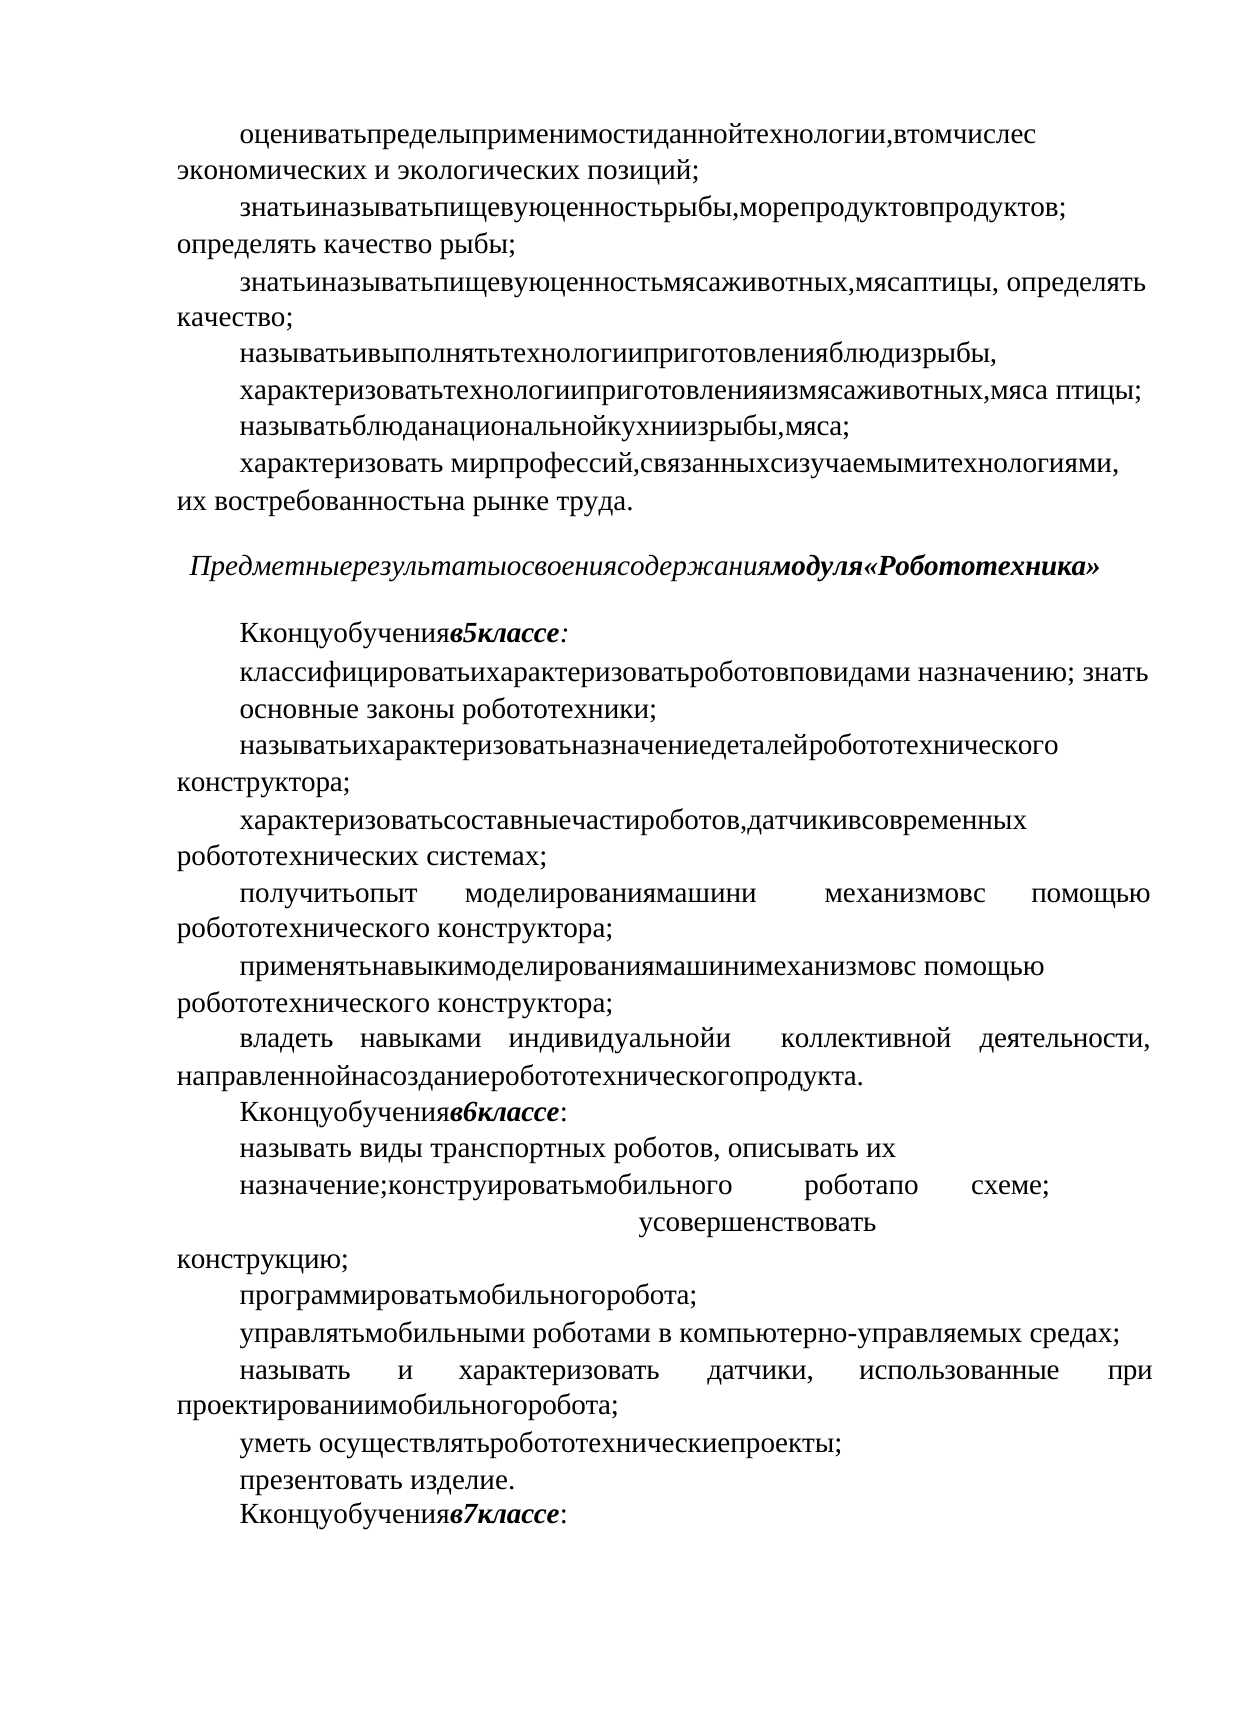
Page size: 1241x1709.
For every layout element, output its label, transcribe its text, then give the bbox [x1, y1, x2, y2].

text знатьиназыватьпищевуюценностьрыбы,морепродуктовпродуктов; определять качество рыбы; [177, 189, 1205, 260]
text уметь осуществлятьробототехническиепроекты; презентовать изделие. [239, 1425, 963, 1496]
text знатьиназыватьпищевуюценностьмясаживотных,мясаптицы, определять качество; [177, 264, 1153, 333]
text Кконцуобученияв7классе: [239, 1499, 1205, 1530]
text проектированиимобильногоробота; [177, 1389, 1205, 1421]
text применятьнавыкимоделированиямашинимеханизмовс помощью робототехнического конструктора; [177, 948, 1205, 1018]
text Кконцуобученияв6классе: [239, 1094, 1205, 1127]
text называтьихарактеризоватьназначениедеталейробототехнического [239, 729, 1205, 761]
text Предметныерезультатыосвоениясодержаниямодуля«Робототехника» [189, 548, 1205, 582]
text называтьблюданациональнойкухниизрыбы,мяса; [239, 409, 1205, 441]
text классифицироватьихарактеризоватьроботовповидами назначению; знать основные законы робототехники; [239, 654, 1153, 725]
text Кконцуобученияв5классе: [239, 615, 1205, 649]
text программироватьмобильногоробота; [239, 1277, 1205, 1311]
text получитьопыт моделированиямашини механизмовс помощью робототехнического конструктора; [177, 875, 1153, 944]
text конструкцию; [177, 1241, 1205, 1275]
text оцениватьпределыприменимостиданнойтехнологии,втомчислес экономических и экологических позиций; [177, 117, 1205, 186]
text владеть навыками индивидуальнойи коллективной деятельности, [239, 1022, 1205, 1054]
text характеризоватьтехнологииприготовленияизмясаживотных,мяса птицы; [177, 372, 1153, 406]
text управлятьмобильными роботами в компьютерно-управляемых средах; называть и характеризовать датчики, использованные при [239, 1315, 1154, 1386]
text конструктора; [177, 764, 1205, 798]
text направленнойнасозданиеробототехническогопродукта. [177, 1058, 1205, 1092]
text характеризовать мирпрофессий,связанныхсизучаемымитехнологиями, их востребованностьна рынке труда. [177, 446, 1155, 516]
text называть виды транспортных роботов, описывать их назначение;конструироватьмобильного роботапо схеме; усовершенствовать [239, 1130, 1153, 1238]
text характеризоватьсоставныечастироботов,датчикивсовременных робототехнических системах; [177, 802, 1153, 871]
text называтьивыполнятьтехнологииприготовленияблюдизрыбы, [239, 335, 1205, 368]
